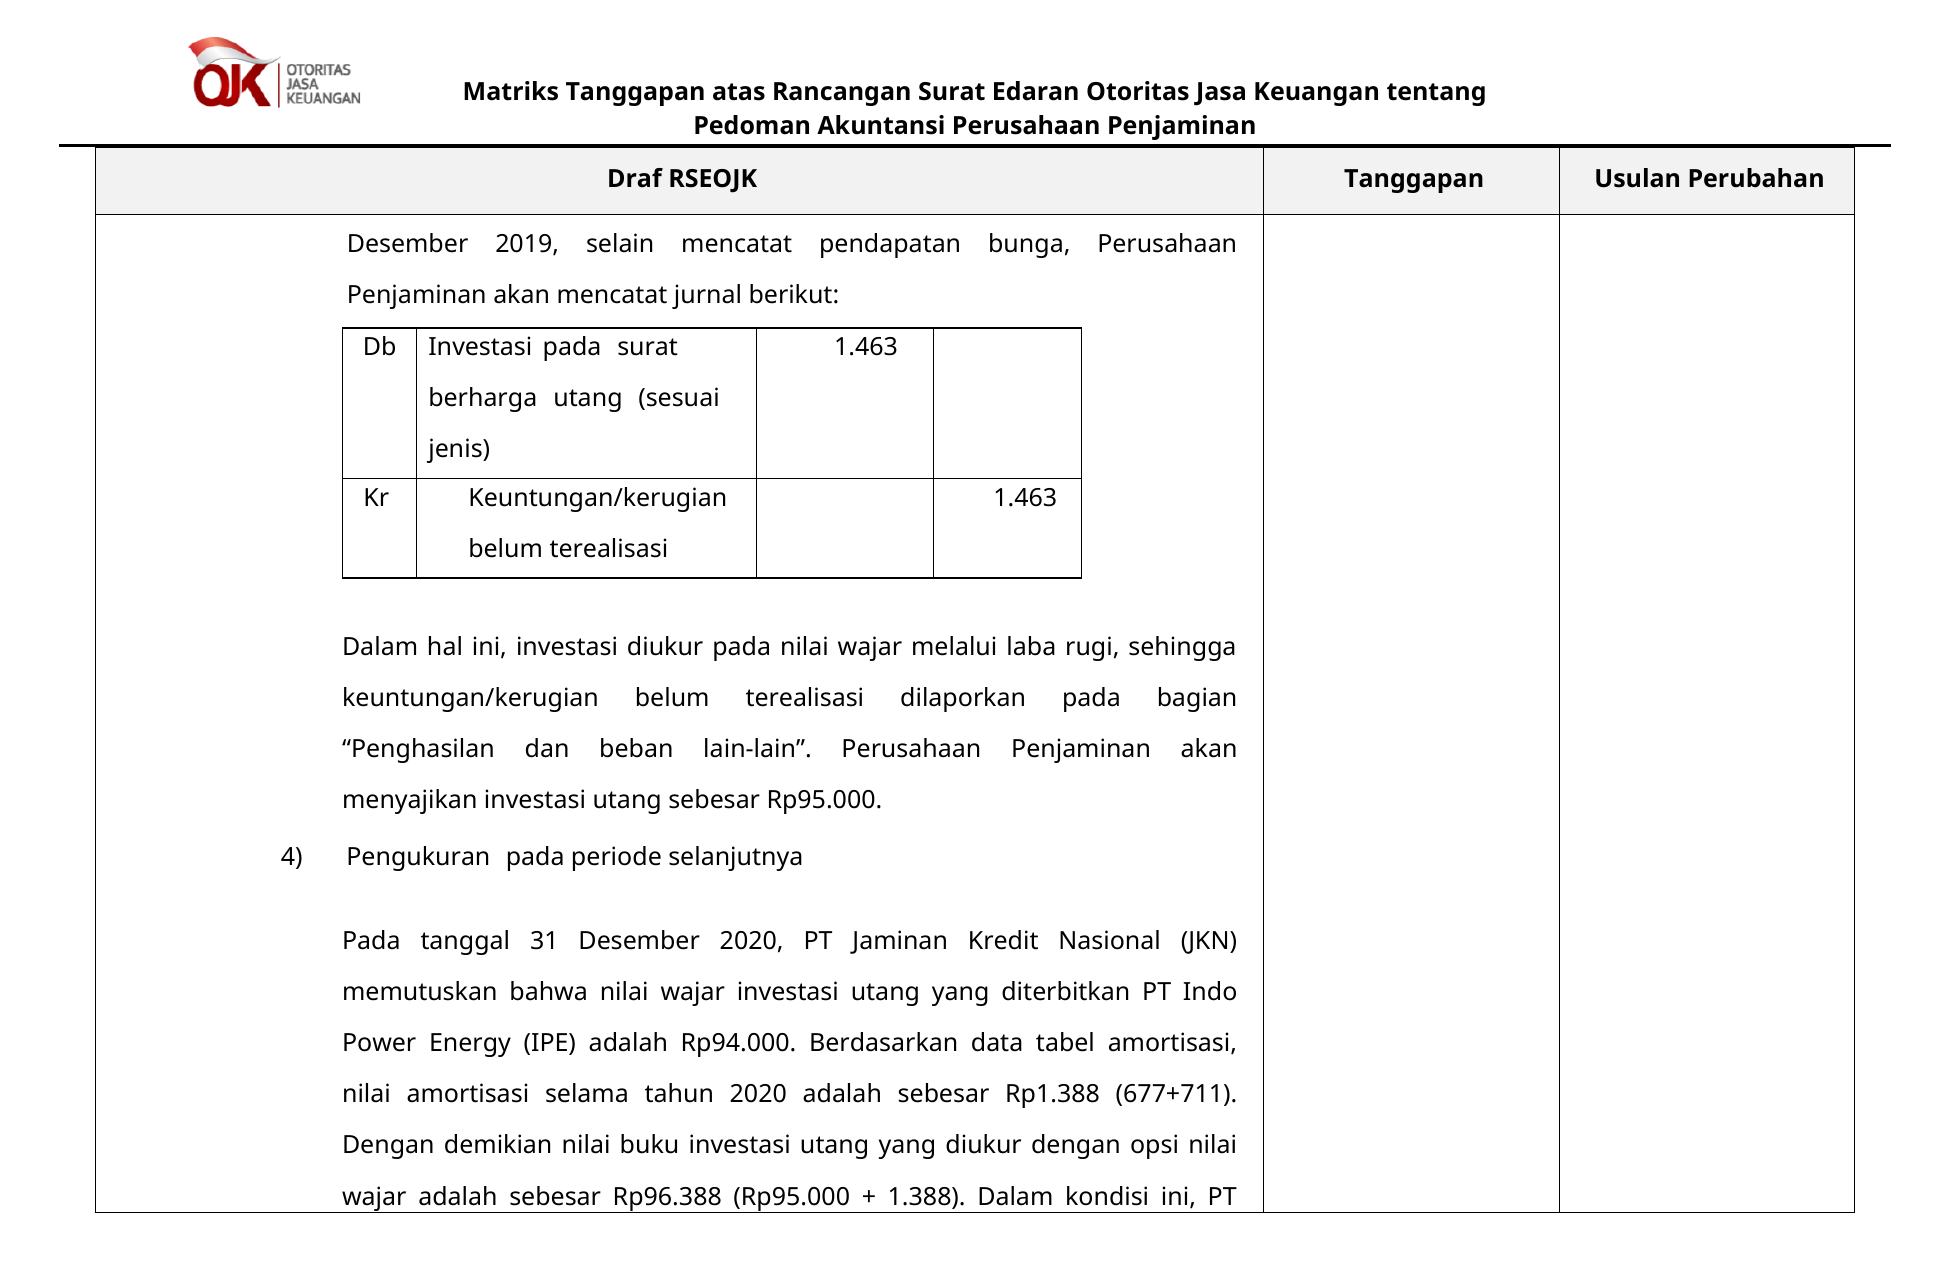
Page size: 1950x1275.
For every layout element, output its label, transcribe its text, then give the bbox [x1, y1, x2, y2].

table_header Usulan Perubahan [1560, 148, 1854, 214]
table_cell [1264, 215, 1559, 1212]
table_header Tanggapan [1264, 148, 1559, 214]
picture [187, 37, 361, 108]
table_cell [1560, 215, 1854, 1212]
table_header Draf RSEOJK [96, 148, 1263, 214]
